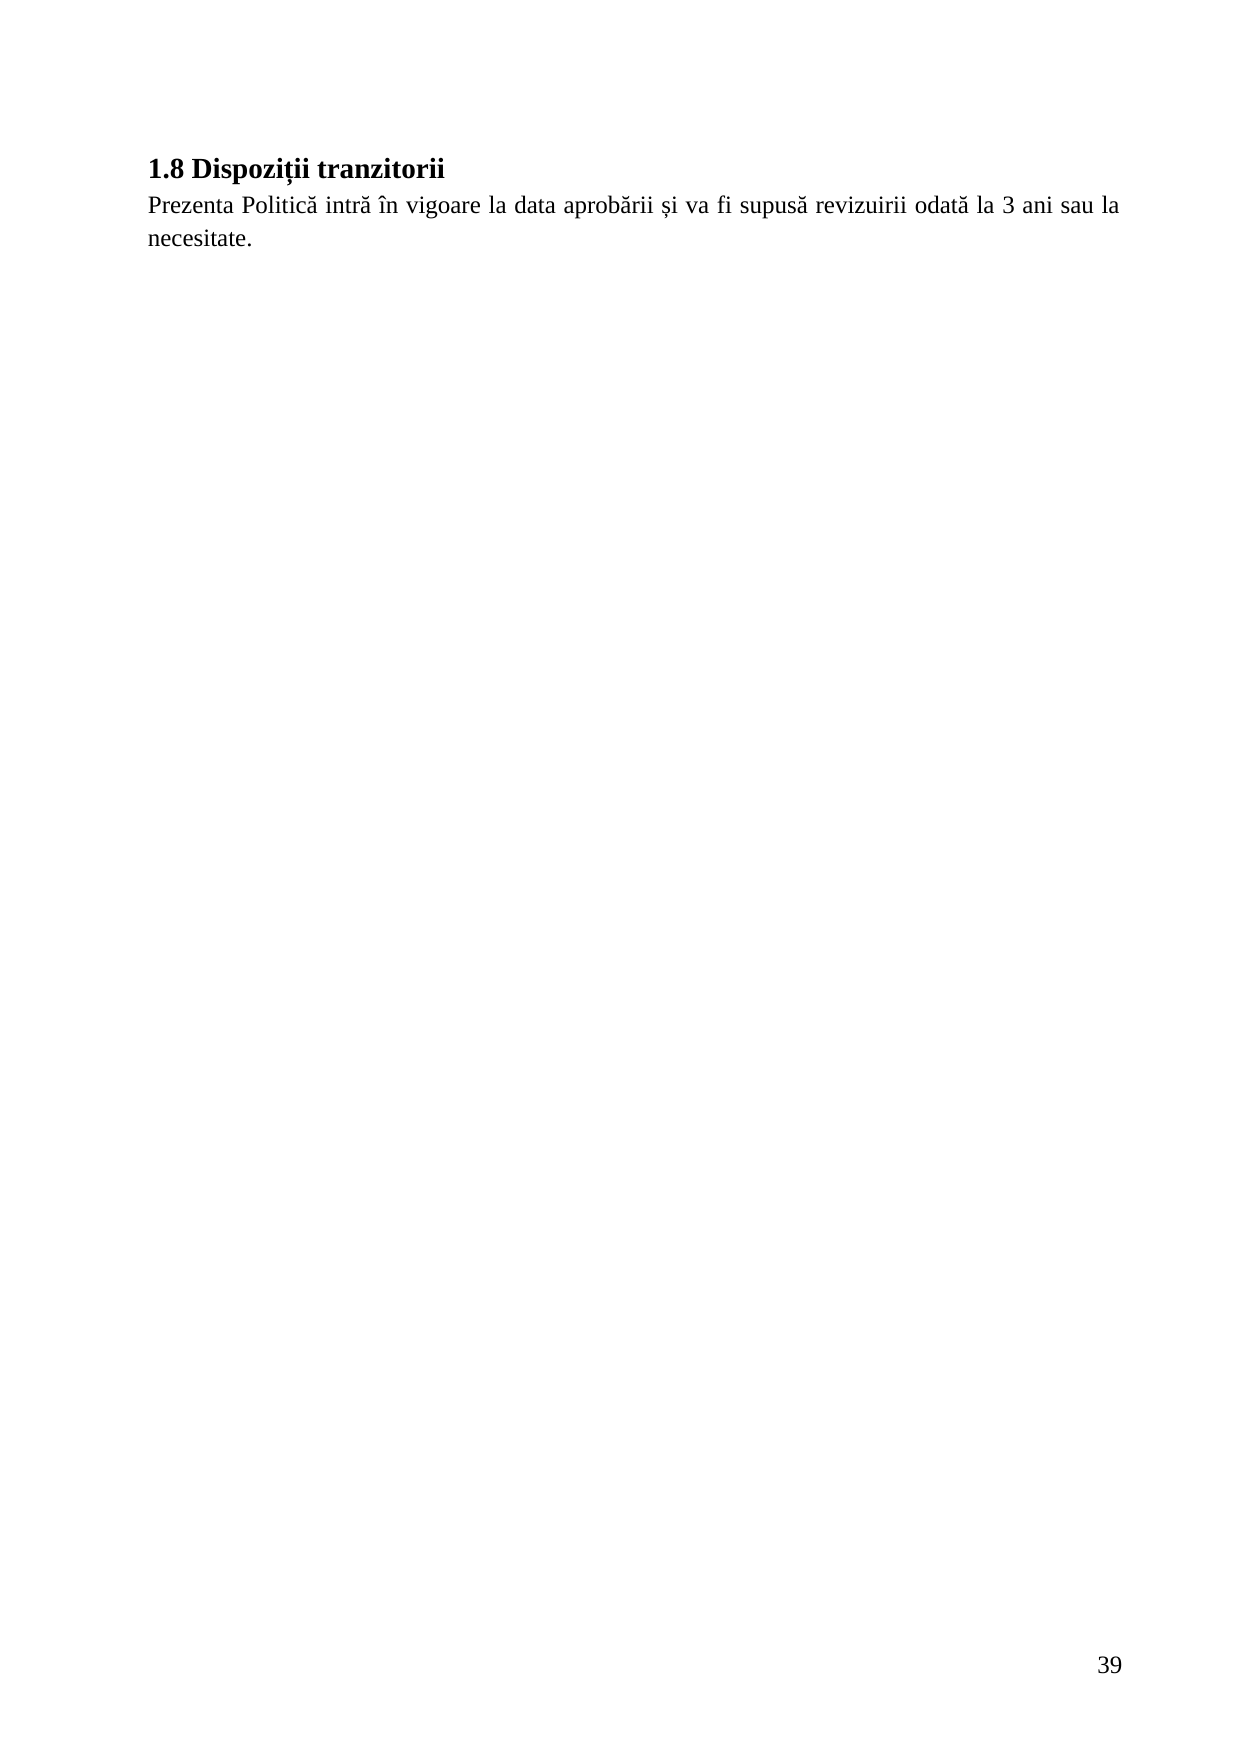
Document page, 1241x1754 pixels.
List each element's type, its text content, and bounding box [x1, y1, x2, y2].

text Prezenta Politică intră în vigoare la data aprobării și va fi supusă revizuirii odată la 3 ani sau la necesitate. [148, 190, 1122, 251]
text 1.8 Dispoziții tranzitorii [148, 151, 1122, 185]
